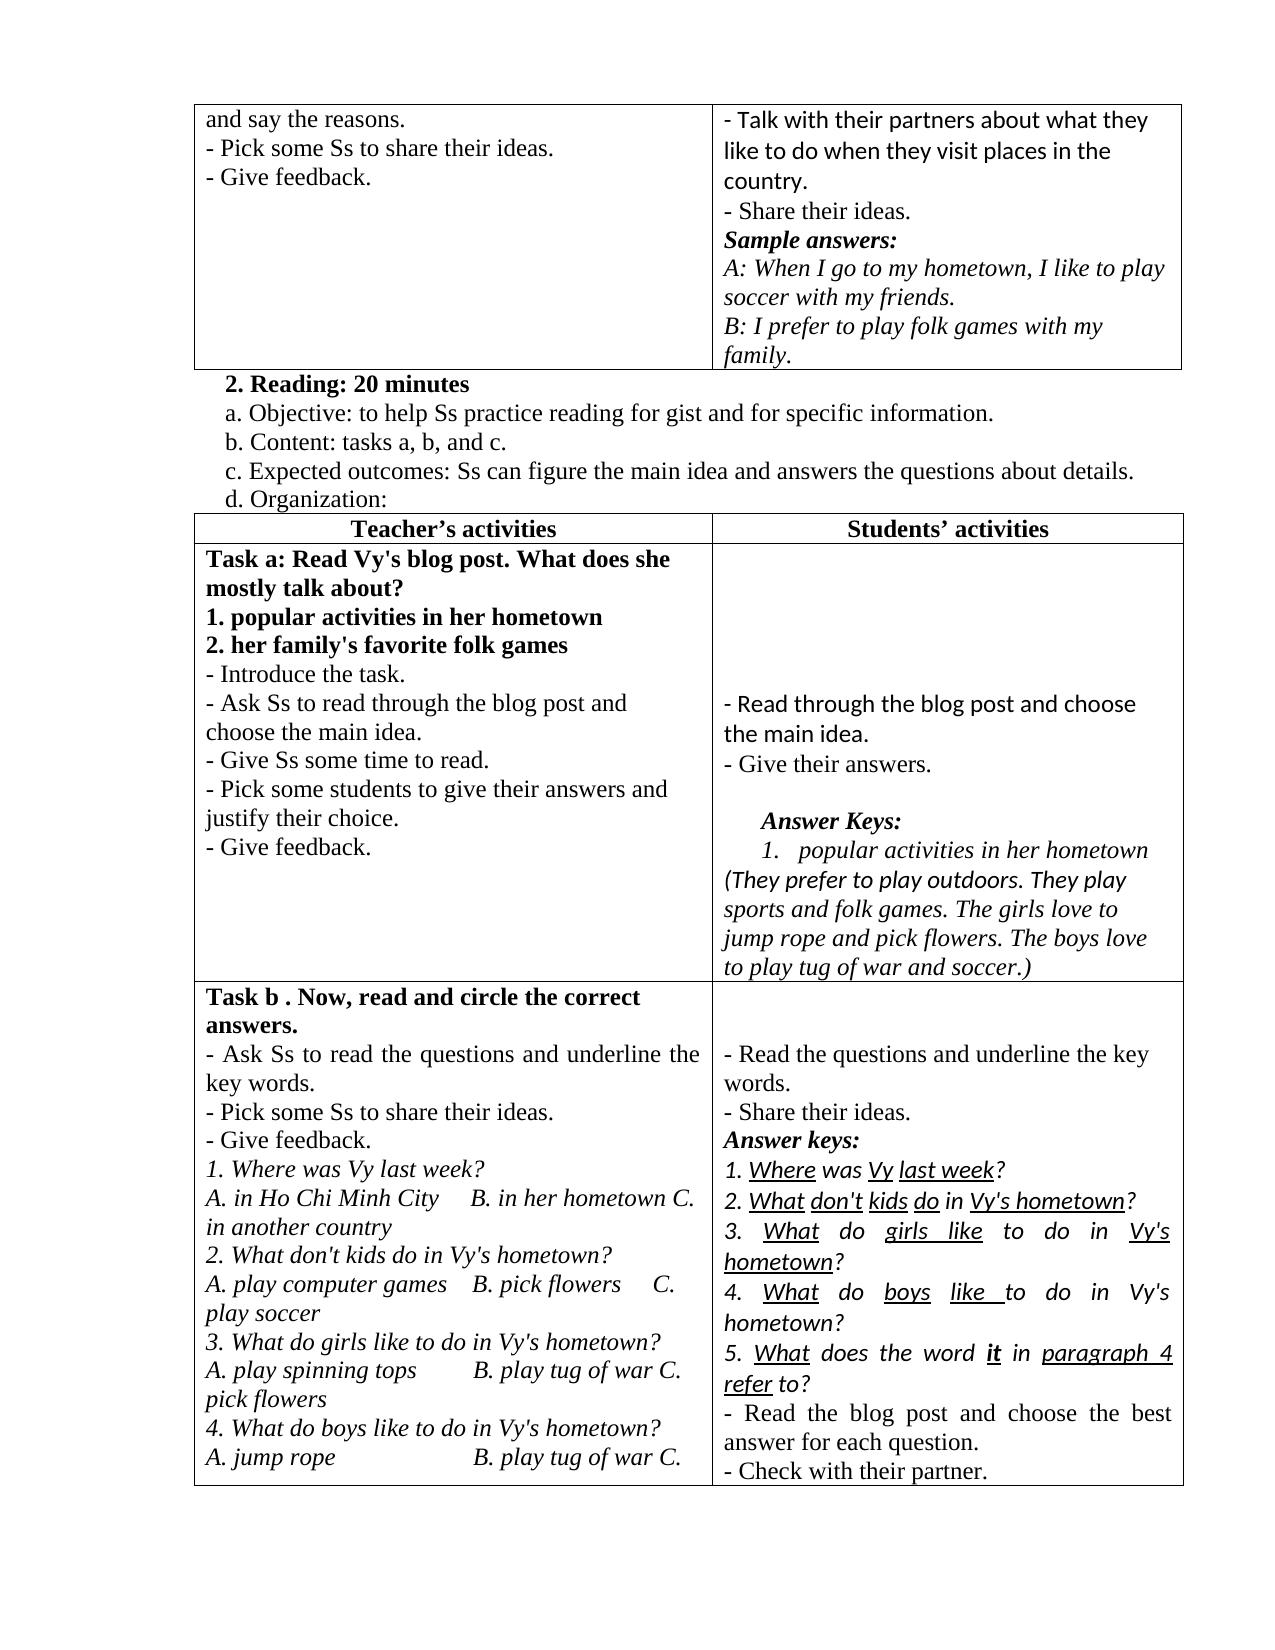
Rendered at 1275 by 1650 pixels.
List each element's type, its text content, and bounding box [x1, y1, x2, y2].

table_header Teacher’s activities [195, 514, 712, 543]
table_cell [195, 105, 712, 368]
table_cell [713, 105, 1181, 368]
text d. Organization: [225, 484, 1152, 513]
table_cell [713, 982, 1183, 1485]
text a. Objective: to help Ss practice reading for gist and for specific information. [225, 398, 1152, 427]
text 2. Reading: 20 minutes [225, 370, 1152, 398]
text c. Expected outcomes: Ss can figure the main idea and answers the questions about details. [225, 456, 1152, 484]
table_cell - Read through the blog post and choose the main idea. - Give their answers. Answer Keys: popular activities in her hometown (They prefer to play outdoors. They play sports and folk games. The girls love to jump rope and pick flowers. The boys love to play tug of war and soccer.) [713, 544, 1183, 981]
table_header Students’ activities [713, 514, 1183, 543]
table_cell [195, 982, 712, 1485]
table_cell Task a: Read Vy's blog post. What does she mostly talk about? 1. popular activities in her hometown 2. her family's favorite folk games - Introduce the task. - Ask Ss to read through the blog post and choose the main idea. - Give Ss some time to read. - Pick some students to give their answers and justify their choice. - Give feedback. [195, 544, 712, 981]
text b. Content: tasks a, b, and c. [225, 427, 1152, 456]
